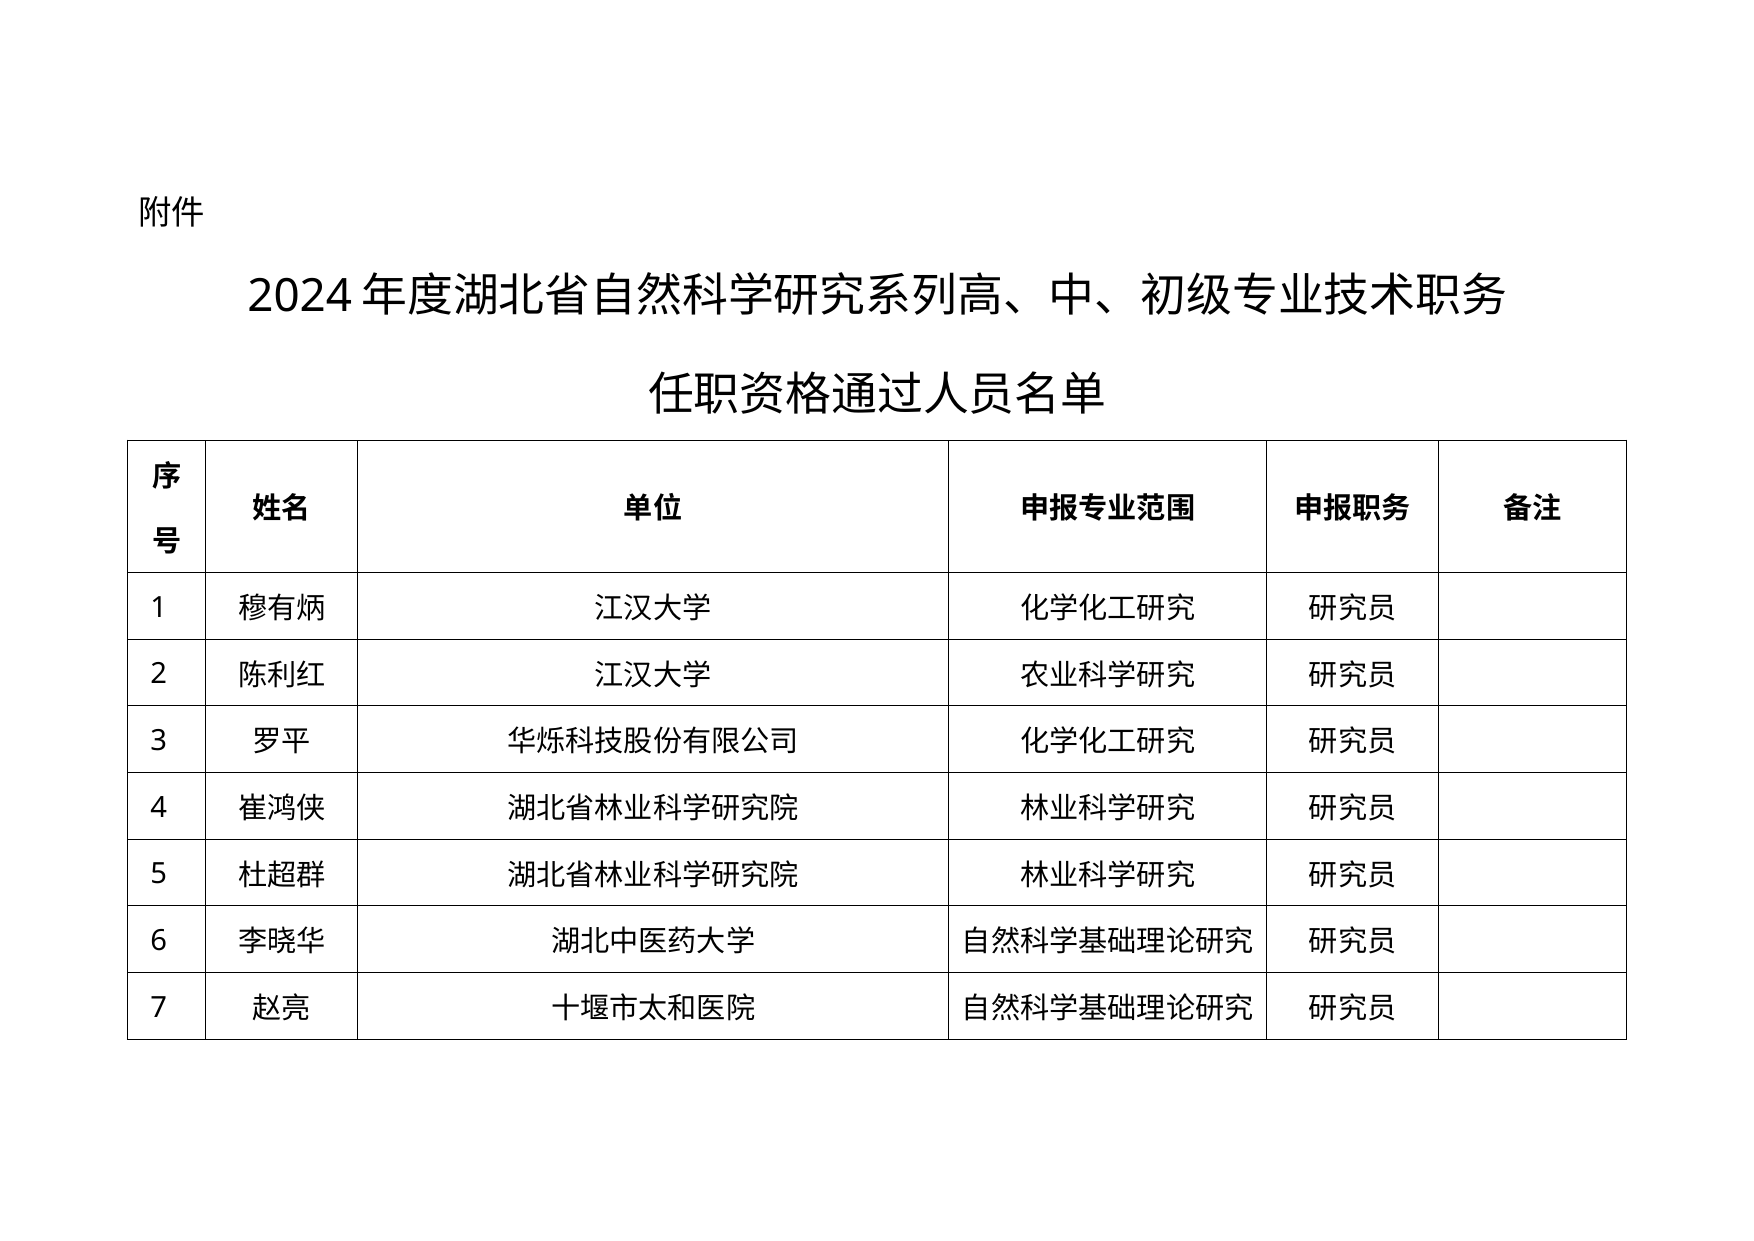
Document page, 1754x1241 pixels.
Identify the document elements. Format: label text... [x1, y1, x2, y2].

table_cell [128, 973, 205, 1038]
table_cell 李晓华 [206, 906, 357, 972]
table_cell 崔鸿侠 [206, 773, 357, 838]
table_cell [128, 573, 205, 638]
table_cell [128, 773, 205, 838]
table_cell [128, 906, 205, 972]
table_cell 自然科学基础理论研究 [949, 973, 1266, 1038]
table_cell 研究员 [1267, 973, 1438, 1038]
table_cell 湖北中医药大学 [358, 906, 948, 972]
table_cell 湖北省林业科学研究院 [358, 773, 948, 838]
table_cell 罗平 [206, 706, 357, 772]
table_cell [128, 840, 205, 905]
table_cell 研究员 [1267, 773, 1438, 838]
table_cell 江汉大学 [358, 640, 948, 705]
table_cell 林业科学研究 [949, 773, 1266, 838]
table_cell [1439, 906, 1626, 972]
table_cell 穆有炳 [206, 573, 357, 638]
table_cell 化学化工研究 [949, 573, 1266, 638]
table_cell [1439, 840, 1626, 905]
table_cell 研究员 [1267, 640, 1438, 705]
table_header 申报专业范围 [949, 441, 1266, 572]
table_header 序号 [128, 441, 205, 572]
table_cell [1439, 640, 1626, 705]
table_cell [1439, 973, 1626, 1038]
table_cell [1439, 773, 1626, 838]
table_header 备注 [1439, 441, 1626, 572]
table_cell 华烁科技股份有限公司 [358, 706, 948, 772]
table_cell 赵亮 [206, 973, 357, 1038]
table_cell 研究员 [1267, 573, 1438, 638]
table_cell [128, 640, 205, 705]
table_cell [1439, 706, 1626, 772]
table_cell 湖北省林业科学研究院 [358, 840, 948, 905]
text 任职资格通过人员名单 [138, 341, 1616, 439]
table_cell [1439, 573, 1626, 638]
table_cell 十堰市太和医院 [358, 973, 948, 1038]
table_cell 杜超群 [206, 840, 357, 905]
table_header 申报职务 [1267, 441, 1438, 572]
text 附件 [138, 177, 1616, 243]
table_cell 研究员 [1267, 706, 1438, 772]
table_header 单位 [358, 441, 948, 572]
table_cell 陈利红 [206, 640, 357, 705]
table_cell 研究员 [1267, 840, 1438, 905]
table_cell 林业科学研究 [949, 840, 1266, 905]
table_cell 化学化工研究 [949, 706, 1266, 772]
table_cell 自然科学基础理论研究 [949, 906, 1266, 972]
table_cell 研究员 [1267, 906, 1438, 972]
table_cell 江汉大学 [358, 573, 948, 638]
text 2024年度湖北省自然科学研究系列高、中、初级专业技术职务 [138, 243, 1616, 341]
table_header 姓名 [206, 441, 357, 572]
table_cell 农业科学研究 [949, 640, 1266, 705]
table_cell [128, 706, 205, 772]
